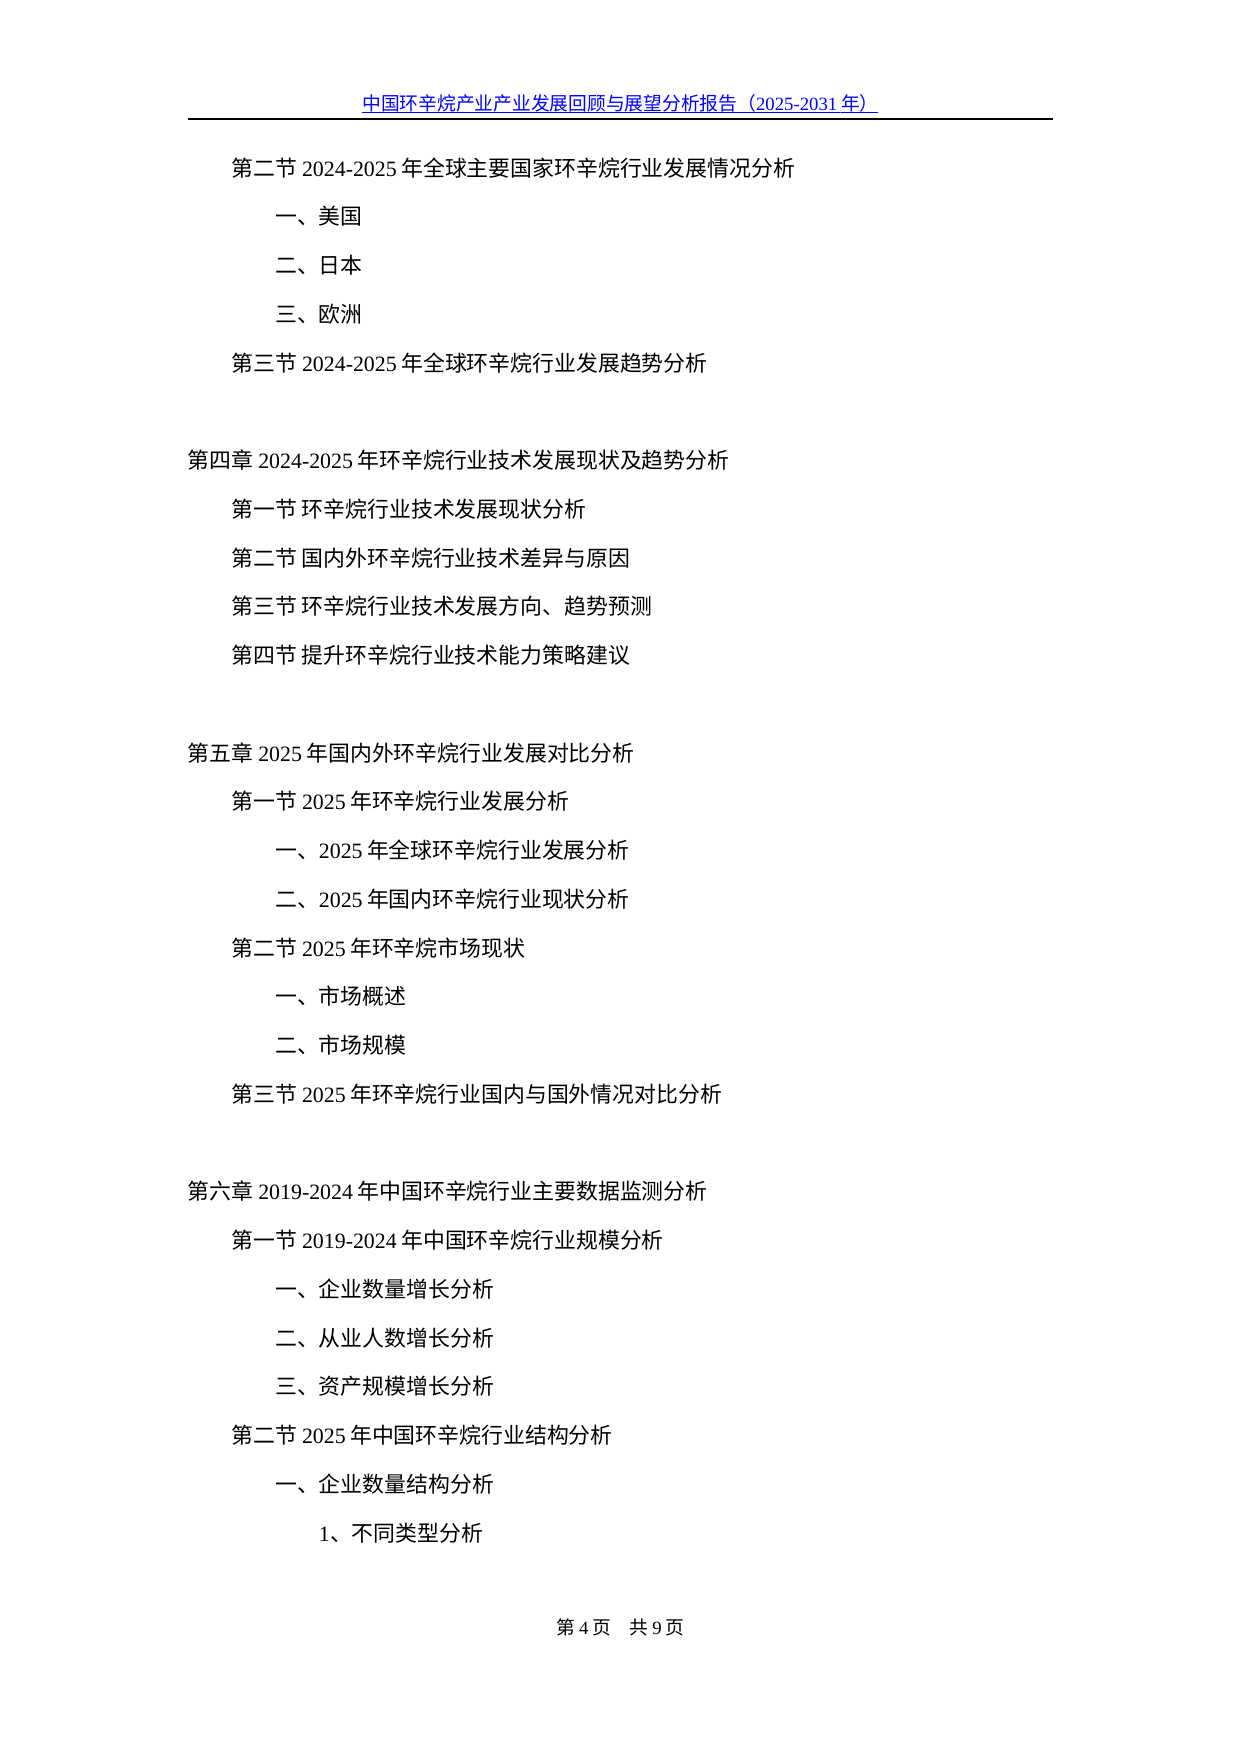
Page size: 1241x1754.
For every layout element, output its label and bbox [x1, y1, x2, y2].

text [187, 150, 1053, 1548]
